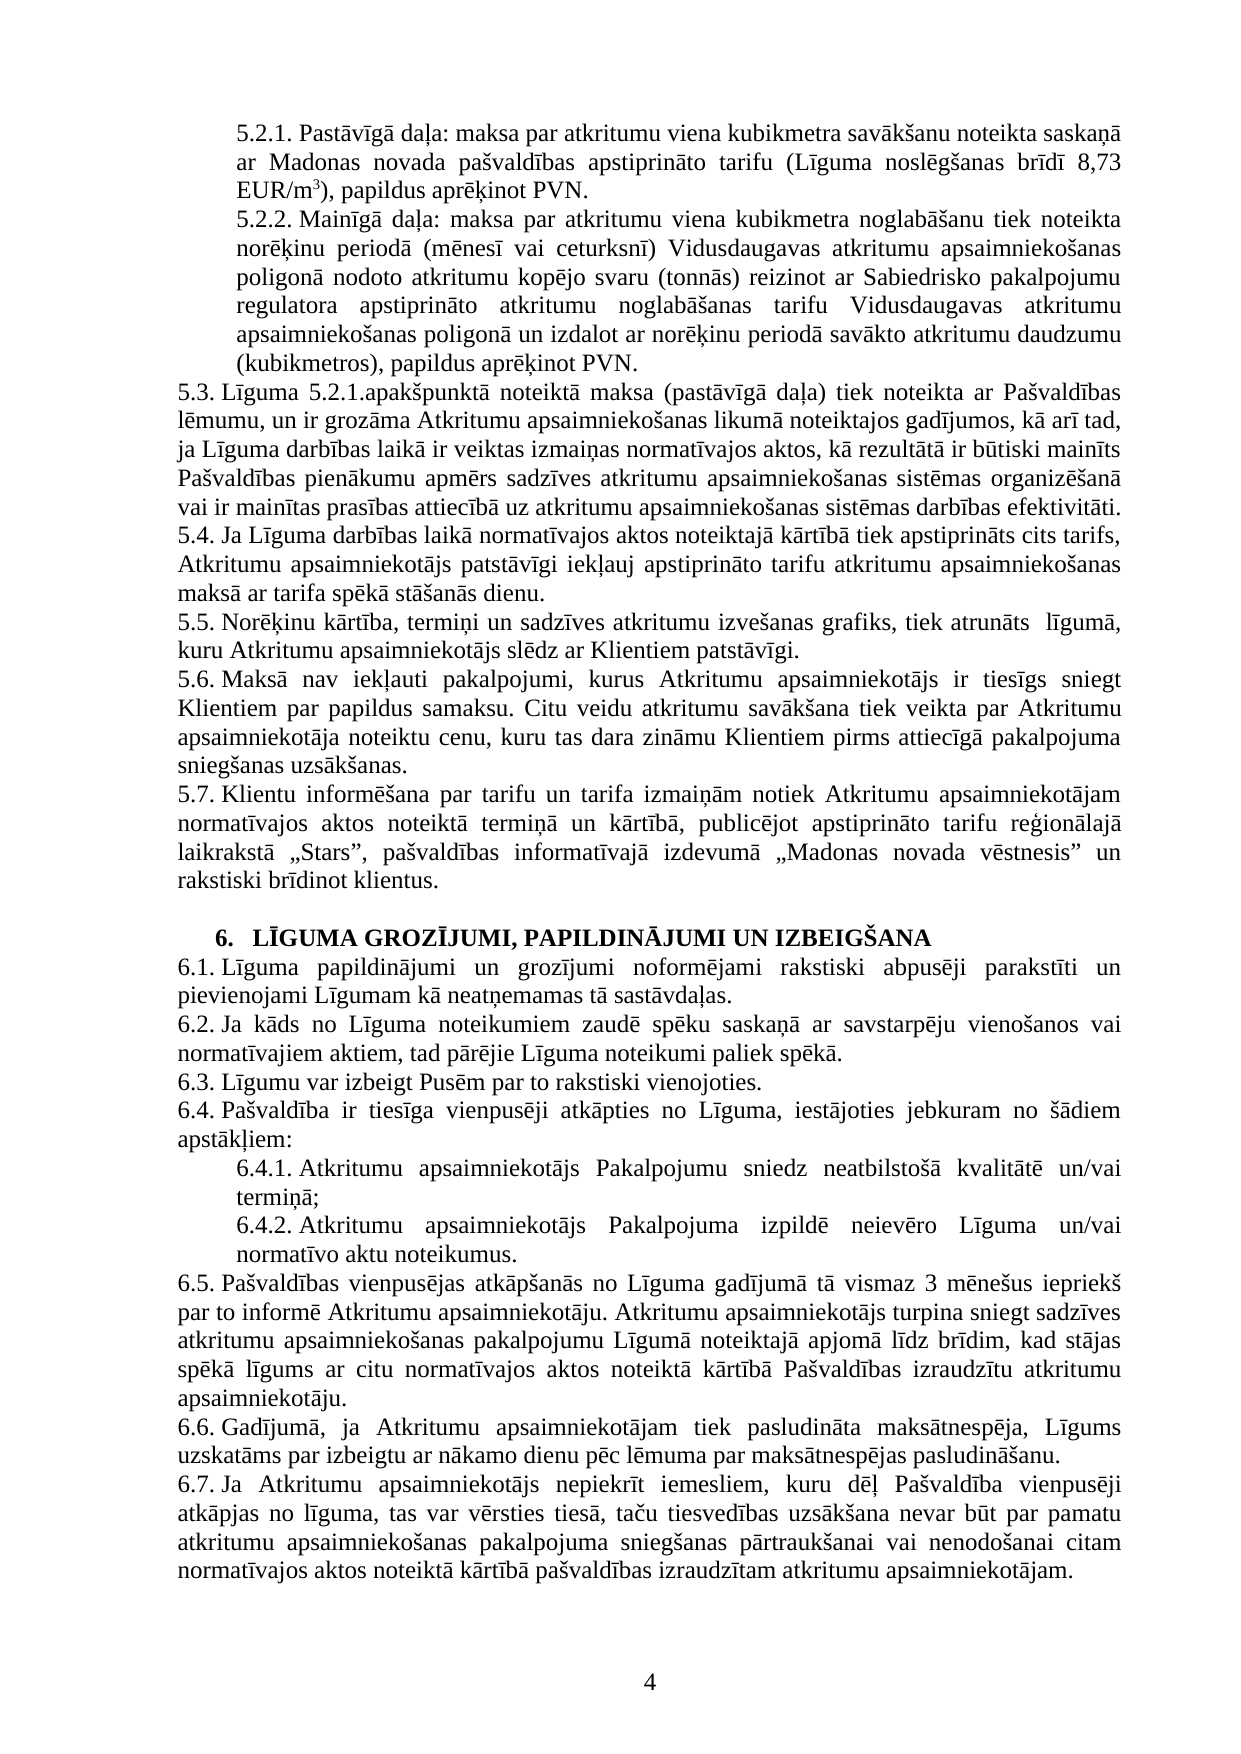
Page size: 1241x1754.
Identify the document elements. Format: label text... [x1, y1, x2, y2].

list Ja kāds no Līguma noteikumiem zaudē spēku saskaņā ar savstarpēju vienošanos vai normatīvajiem aktiem, tad pārējie Līguma noteikumi paliek spēkā. [177, 1009, 1122, 1067]
list Pašvaldība ir tiesīga vienpusēji atkāpties no Līguma, iestājoties jebkuram no šādiem apstākļiem: [177, 1096, 1122, 1153]
list Pašvaldības vienpusējas atkāpšanās no Līguma gadījumā tā vismaz 3 mēnešus iepriekš par to informē Atkritumu apsaimniekotāju. Atkritumu apsaimniekotājs turpina sniegt sadzīves atkritumu apsaimniekošanas pakalpojumu Līgumā noteiktajā apjomā līdz brīdim, kad stājas spēkā līgums ar citu normatīvajos aktos noteiktā kārtībā Pašvaldības izraudzītu atkritumu apsaimniekotāju. [177, 1268, 1122, 1412]
list Mainīgā daļa: maksa par atkritumu viena kubikmetra noglabāšanu tiek noteikta norēķinu periodā (mēnesī vai ceturksnī) Vidusdaugavas atkritumu apsaimniekošanas poligonā nodoto atkritumu kopējo svaru (tonnās) reizinot ar Sabiedrisko pakalpojumu regulatora apstiprināto atkritumu noglabāšanas tarifu Vidusdaugavas atkritumu apsaimniekošanas poligonā un izdalot ar norēķinu periodā savākto atkritumu daudzumu (kubikmetros), papildus aprēķinot PVN. [236, 204, 1122, 377]
list LĪGUMA GROZĪJUMI, PAPILDINĀJUMI UN IZBEIGŠANA [215, 923, 1122, 952]
list Līgumu var izbeigt Pusēm par to rakstiski vienojoties. [177, 1067, 1122, 1096]
list Atkritumu apsaimniekotājs Pakalpojumu sniedz neatbilstošā kvalitātē un/vai termiņā; [236, 1153, 1122, 1211]
list Atkritumu apsaimniekotājs Pakalpojuma izpildē neievēro Līguma un/vai normatīvo aktu noteikumus. [236, 1211, 1122, 1268]
list Maksā nav iekļauti pakalpojumi, kurus Atkritumu apsaimniekotājs ir tiesīgs sniegt Klientiem par papildus samaksu. Citu veidu atkritumu savākšana tiek veikta par Atkritumu apsaimniekotāja noteiktu cenu, kuru tas dara zināmu Klientiem pirms attiecīgā pakalpojuma sniegšanas uzsākšanas. [177, 664, 1122, 779]
list Līguma 5.2.1.apakšpunktā noteiktā maksa (pastāvīgā daļa) tiek noteikta ar Pašvaldības lēmumu, un ir grozāma Atkritumu apsaimniekošanas likumā noteiktajos gadījumos, kā arī tad, ja Līguma darbības laikā ir veiktas izmaiņas normatīvajos aktos, kā rezultātā ir būtiski mainīts Pašvaldības pienākumu apmērs sadzīves atkritumu apsaimniekošanas sistēmas organizēšanā vai ir mainītas prasības attiecībā uz atkritumu apsaimniekošanas sistēmas darbības efektivitāti. [177, 377, 1122, 521]
list Klientu informēšana par tarifu un tarifa izmaiņām notiek Atkritumu apsaimniekotājam normatīvajos aktos noteiktā termiņā un kārtībā, publicējot apstiprināto tarifu reģionālajā laikrakstā „Stars”, pašvaldības informatīvajā izdevumā „Madonas novada vēstnesis” un rakstiski brīdinot klientus. [177, 779, 1122, 894]
list Gadījumā, ja Atkritumu apsaimniekotājam tiek pasludināta maksātnespēja, Līgums uzskatāms par izbeigtu ar nākamo dienu pēc lēmuma par maksātnespējas pasludināšanu. [177, 1412, 1122, 1469]
list Norēķinu kārtība, termiņi un sadzīves atkritumu izvešanas grafiks, tiek atrunāts līgumā, kuru Atkritumu apsaimniekotājs slēdz ar Klientiem patstāvīgi. [177, 607, 1122, 664]
list Ja Līguma darbības laikā normatīvajos aktos noteiktajā kārtībā tiek apstiprināts cits tarifs, Atkritumu apsaimniekotājs patstāvīgi iekļauj apstiprināto tarifu atkritumu apsaimniekošanas maksā ar tarifa spēkā stāšanās dienu. [177, 521, 1122, 607]
list Pastāvīgā daļa: maksa par atkritumu viena kubikmetra savākšanu noteikta saskaņā ar Madonas novada pašvaldības apstiprināto tarifu (Līguma noslēgšanas brīdī 8,73 EUR/m3), papildus aprēķinot PVN. [236, 118, 1122, 204]
list Ja Atkritumu apsaimniekotājs nepiekrīt iemesliem, kuru dēļ Pašvaldība vienpusēji atkāpjas no līguma, tas var vērsties tiesā, taču tiesvedības uzsākšana nevar būt par pamatu atkritumu apsaimniekošanas pakalpojuma sniegšanas pārtraukšanai vai nenodošanai citam normatīvajos aktos noteiktā kārtībā pašvaldības izraudzītam atkritumu apsaimniekotājam. [177, 1469, 1122, 1584]
list Līguma papildinājumi un grozījumi noformējami rakstiski abpusēji parakstīti un pievienojami Līgumam kā neatņemamas tā sastāvdaļas. [177, 952, 1122, 1009]
